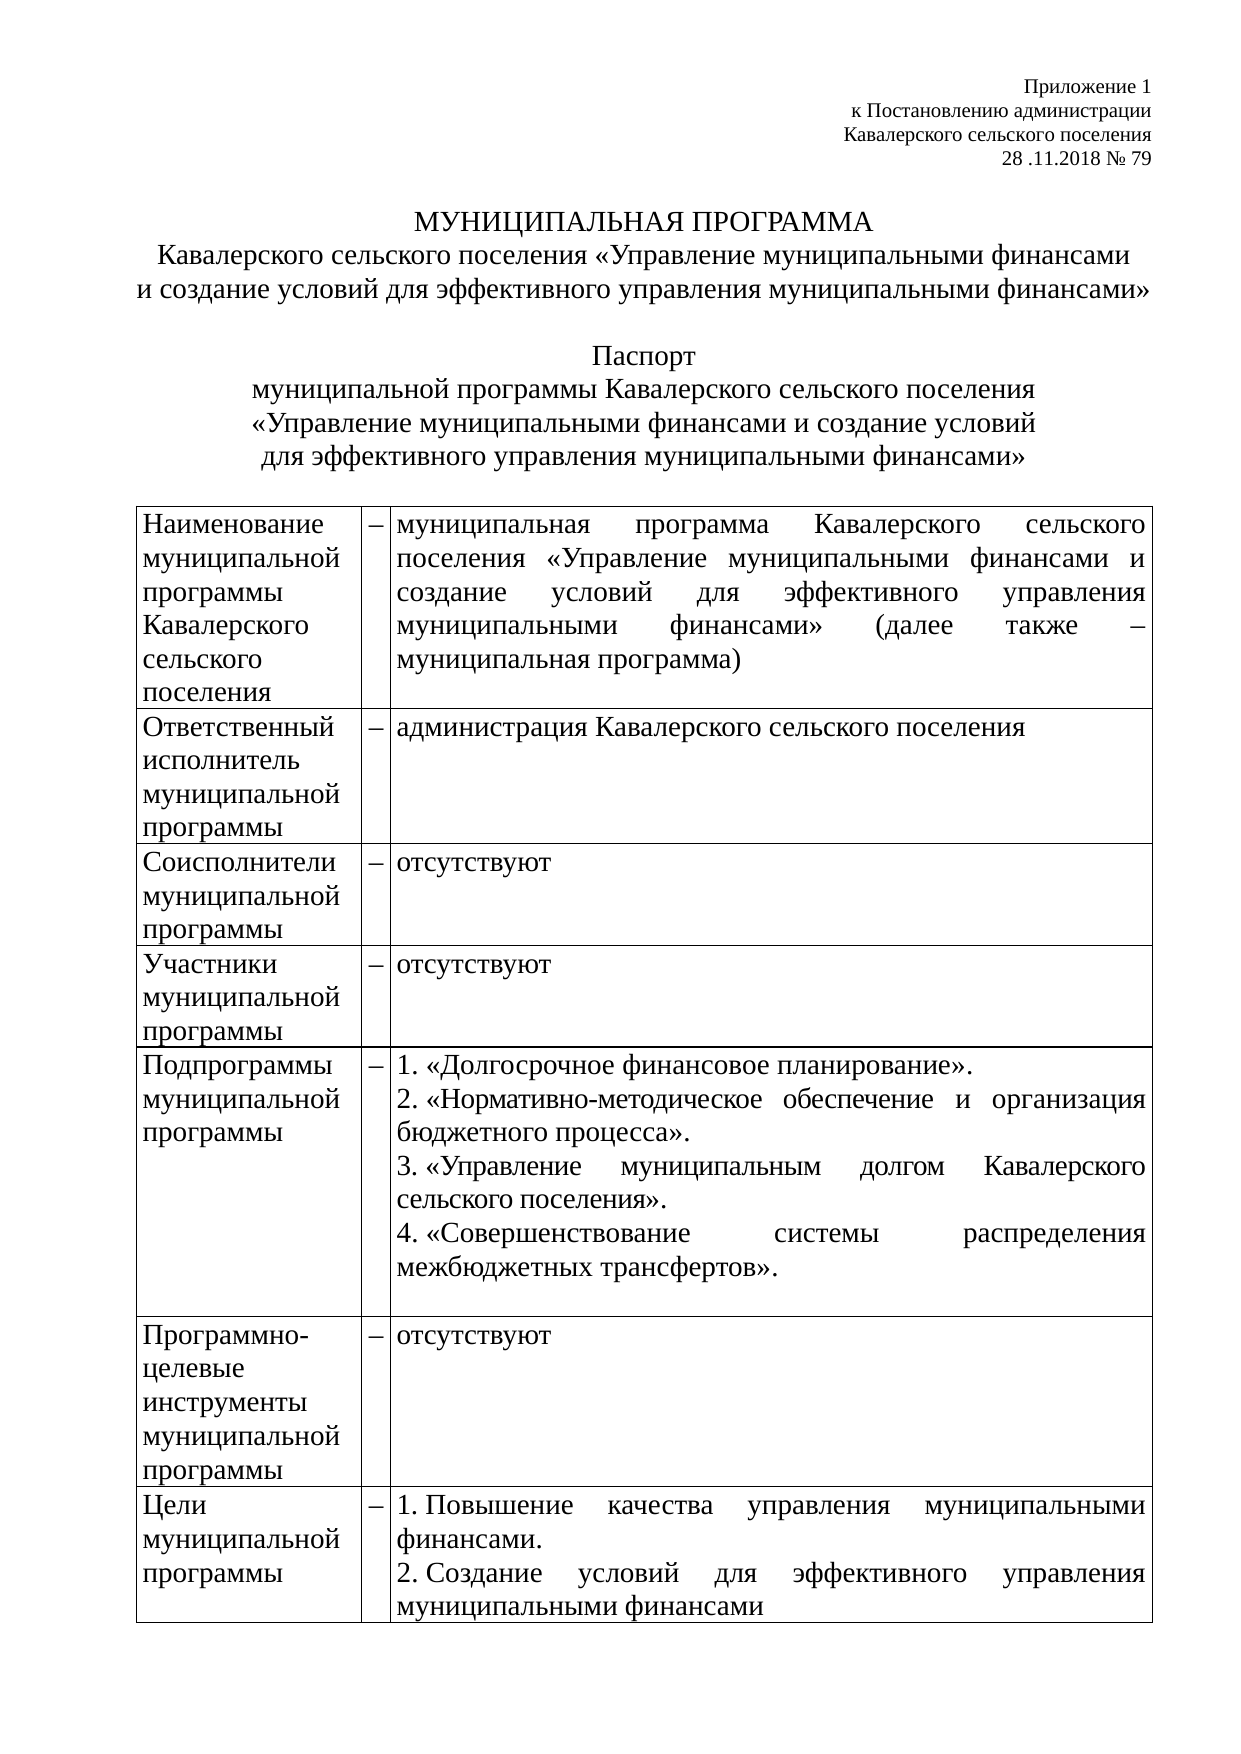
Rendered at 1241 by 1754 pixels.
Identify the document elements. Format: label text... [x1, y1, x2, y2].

table_cell отсутствуют [391, 844, 1152, 945]
table_cell Участники муниципальной программы [137, 946, 361, 1046]
table_cell – [362, 1048, 390, 1316]
text для эффективного управления муниципальными финансами» [136, 438, 1152, 472]
text Кавалерского сельского поселения [136, 122, 1152, 146]
table_cell администрация Кавалерского сельского поселения [391, 709, 1152, 843]
text Приложение 1 [504, 74, 1152, 98]
table_cell 1. Повышение качества управления муниципальными финансами. 2. Создание условий для эффективного управления муниципальными финансами [391, 1487, 1152, 1622]
table_cell – [362, 844, 390, 945]
table_cell Подпрограммы муниципальной программы [137, 1048, 361, 1316]
text 28 .11.2018 № 79 [726, 146, 1152, 170]
table_cell 1. «Долгосрочное финансовое планирование». 2. «Нормативно-методическое обеспечение и организация бюджетного процесса». 3. «Управление муниципальным долгом Кавалерского сельского поселения». 4. «Совершенствование системы распределения межбюджетных трансфертов». [391, 1048, 1152, 1316]
text муниципальной программы Кавалерского сельского поселения [136, 371, 1152, 405]
table_cell – [362, 709, 390, 843]
table_cell отсутствуют [391, 946, 1152, 1046]
table_cell – [362, 1317, 390, 1486]
table_cell – [362, 946, 390, 1046]
table_header муниципальная программа Кавалерского сельского поселения «Управление муниципальными финансами и создание условий для эффективного управления муниципальными финансами» (далее также – муниципальная программа) [391, 507, 1152, 708]
table_cell Цели муниципальной программы [137, 1487, 361, 1622]
table_cell Соисполнители муниципальной программы [137, 844, 361, 945]
table_cell Программно-целевые инструменты муниципальной программы [137, 1317, 361, 1486]
text Кавалерского сельского поселения «Управление муниципальными финансами [136, 237, 1152, 271]
text и создание условий для эффективного управления муниципальными финансами» [136, 271, 1152, 304]
table_cell – [362, 1487, 390, 1622]
table_header – [362, 507, 390, 708]
text Паспорт [136, 338, 1152, 371]
table_cell отсутствуют [391, 1317, 1152, 1486]
text к Постановлению администрации [504, 98, 1152, 122]
table_header Наименование муниципальной программы Кавалерского сельского поселения [137, 507, 361, 708]
text МУНИЦИПАЛЬНАЯ ПРОГРАММА [136, 204, 1152, 237]
table_cell Ответственный исполнитель муниципальной программы [137, 709, 361, 843]
text «Управление муниципальными финансами и создание условий [136, 405, 1152, 438]
